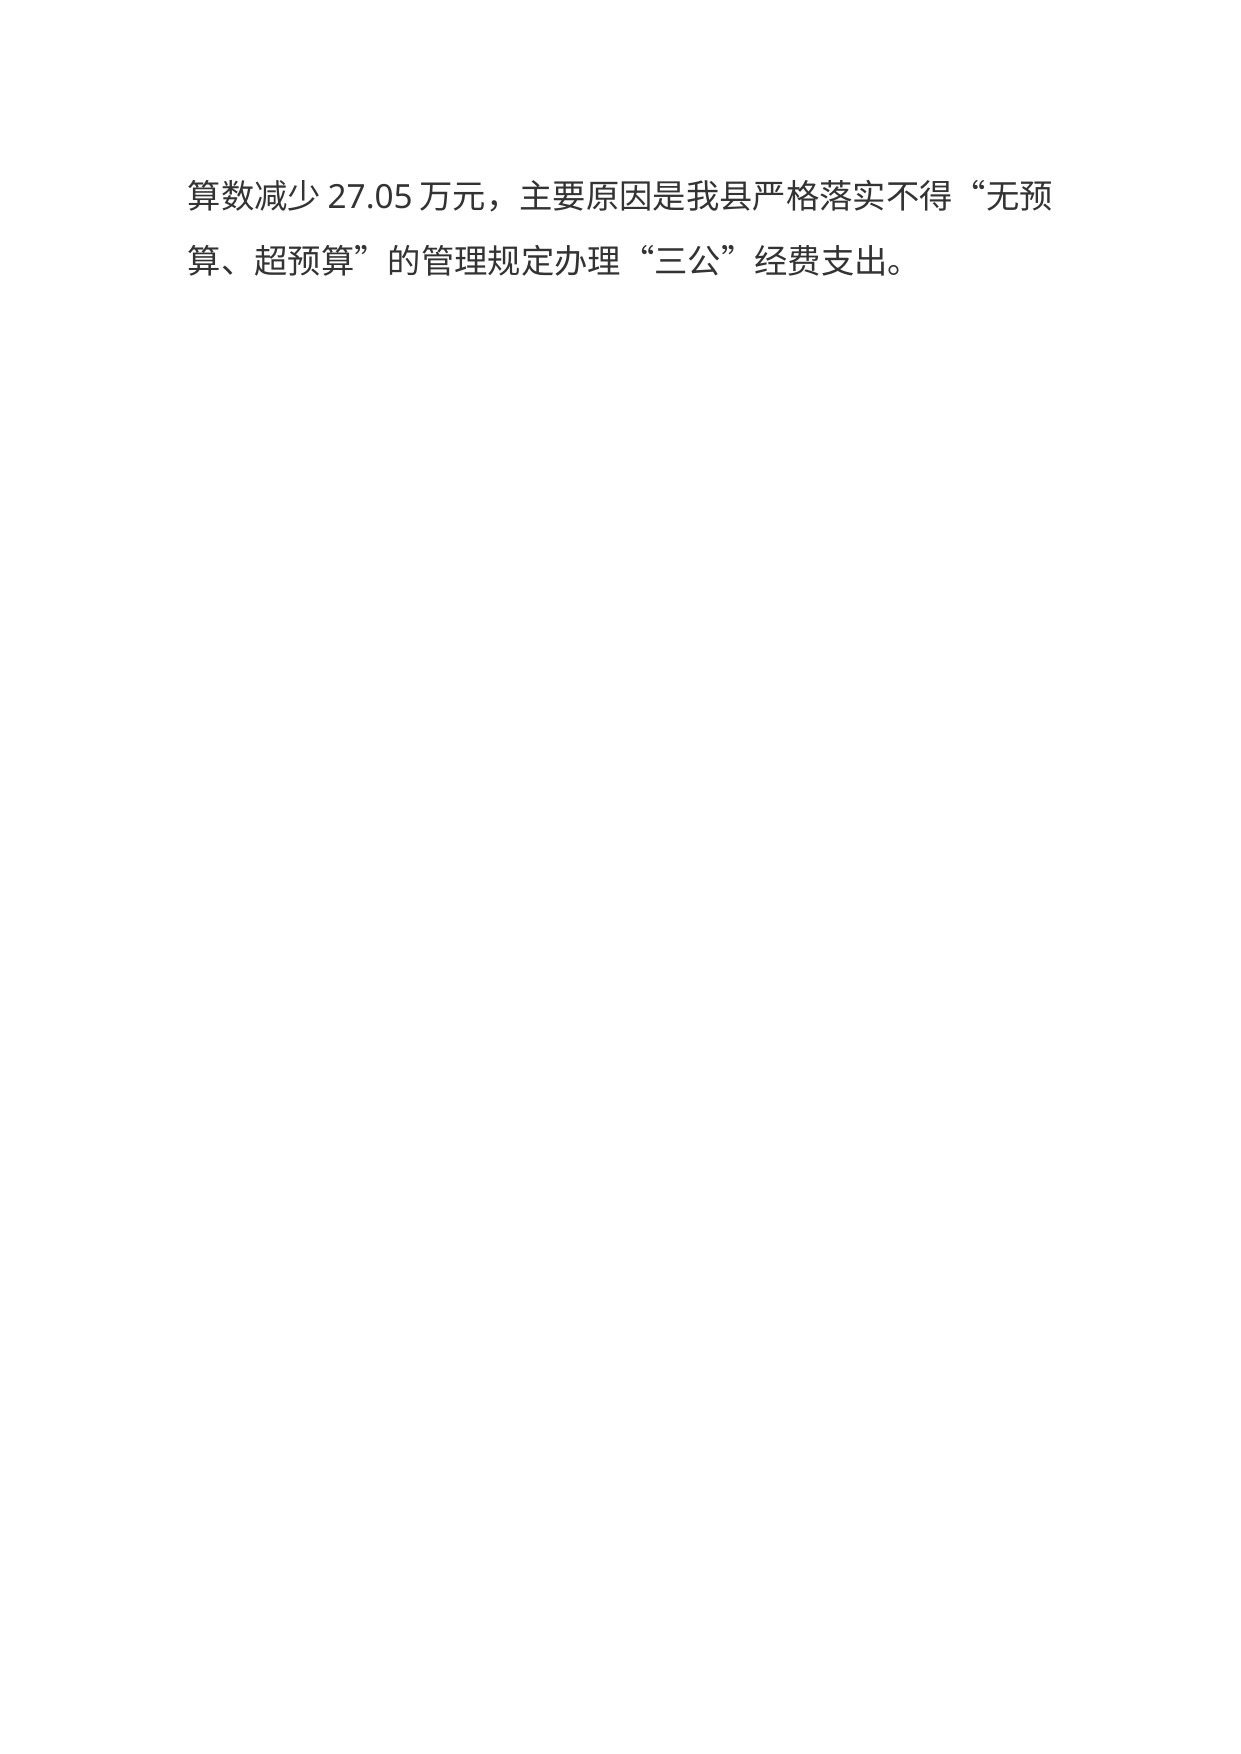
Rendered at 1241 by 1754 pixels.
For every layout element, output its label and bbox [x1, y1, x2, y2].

text [187, 162, 1053, 292]
